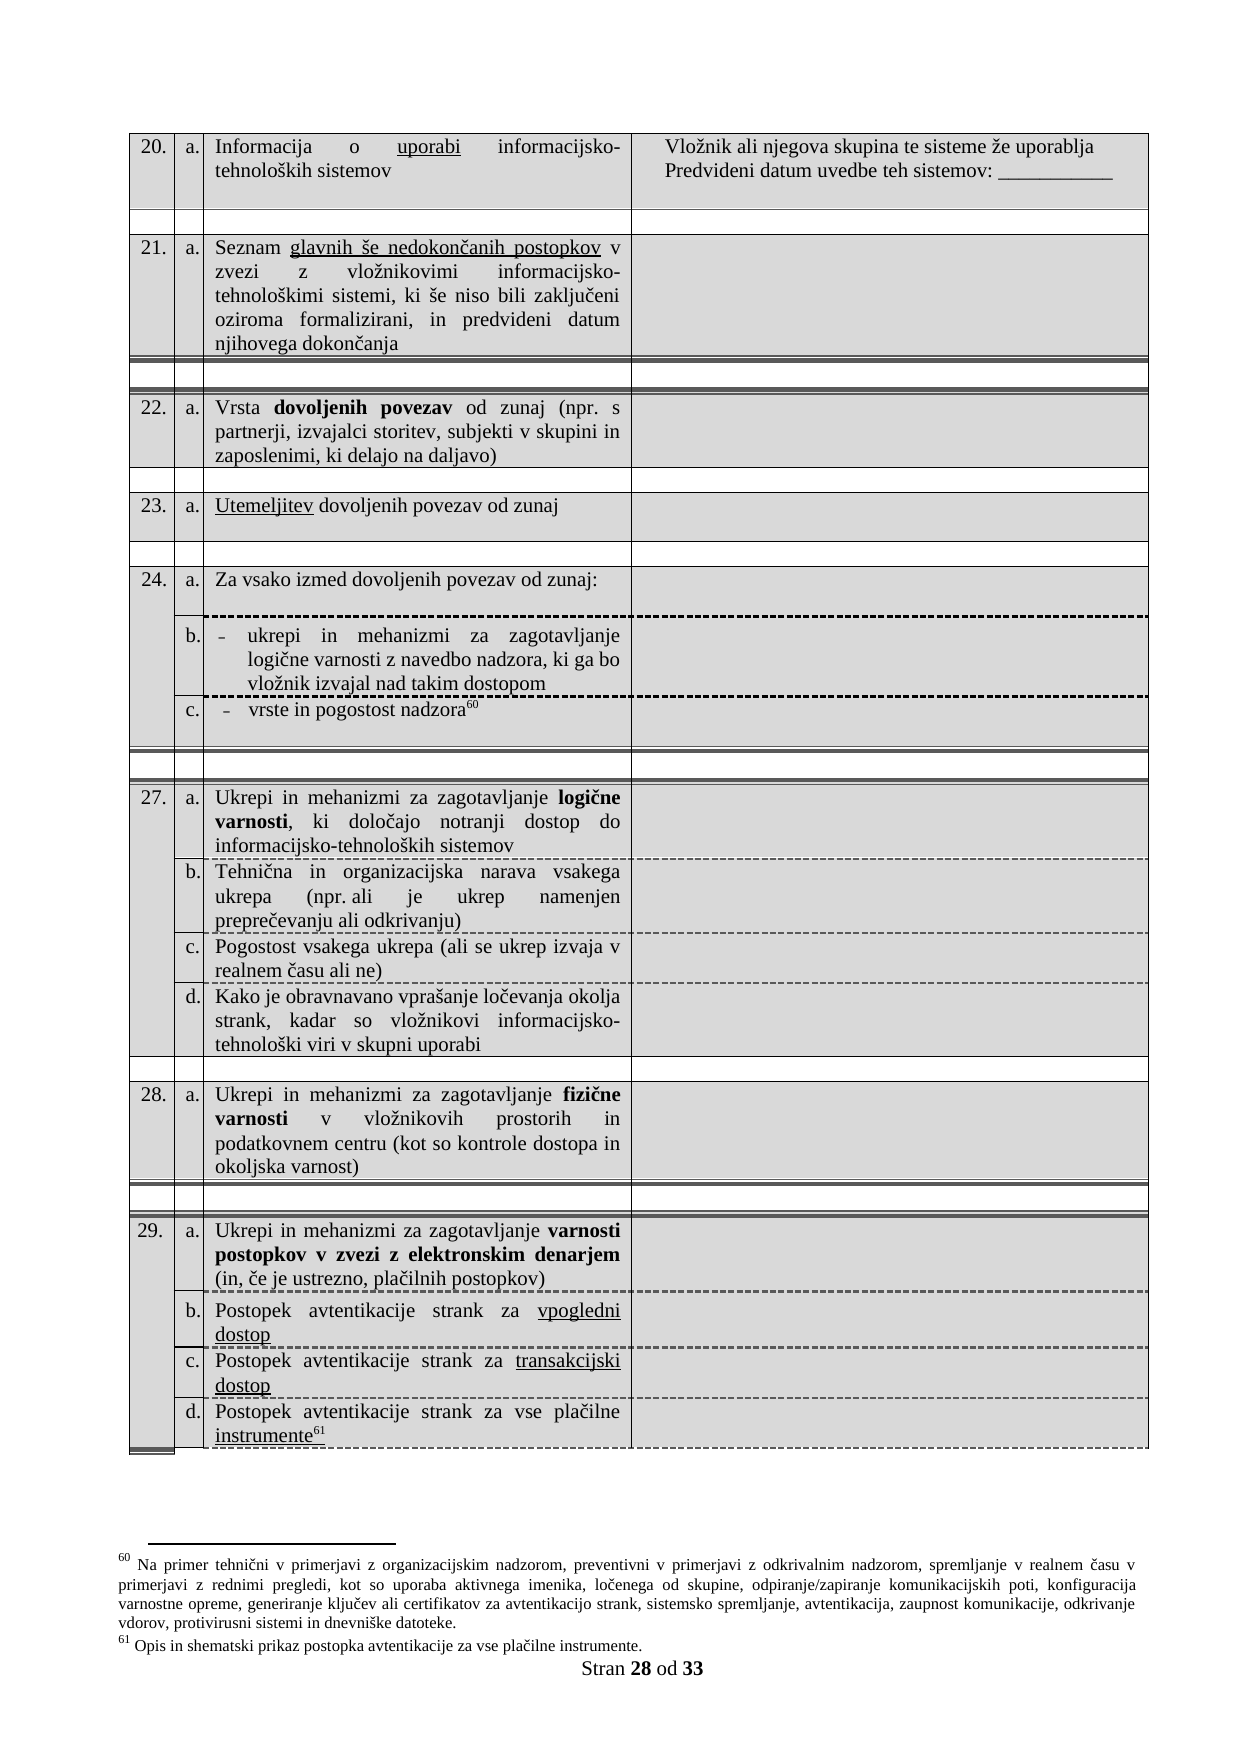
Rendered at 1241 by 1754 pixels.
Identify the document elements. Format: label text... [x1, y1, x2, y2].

table_cell [632, 1186, 1148, 1210]
table_cell [175, 1082, 203, 1178]
table_cell [175, 1186, 203, 1210]
table_cell [130, 395, 174, 467]
table_cell [632, 542, 1148, 566]
table_cell Za vsako izmed dovoljenih povezav od zunaj: [204, 567, 631, 615]
table_cell [632, 210, 1148, 233]
table_cell ukrepi in mehanizmi za zagotavljanje logične varnosti z navedbo nadzora, ki ga bo vložnik izvajal nad takim dostopom [204, 615, 631, 695]
table_cell [175, 1398, 203, 1447]
table_cell [175, 468, 203, 492]
table_cell [175, 210, 203, 233]
table_cell [632, 395, 1148, 467]
table_cell [204, 1186, 631, 1210]
table_cell [175, 1057, 203, 1081]
table_cell [175, 395, 203, 467]
table_cell [204, 363, 631, 387]
table_cell  Vložnik ali njegova skupina te sisteme že uporablja  Predvideni datum uvedbe teh sistemov: ___________ [632, 134, 1148, 208]
table_cell [632, 785, 1148, 857]
table_cell [130, 753, 174, 777]
table_cell [130, 363, 174, 387]
table_cell [175, 363, 203, 387]
table_cell [204, 210, 631, 233]
table_cell [632, 235, 1148, 355]
table_cell Ukrepi in mehanizmi za zagotavljanje varnosti postopkov v zvezi z elektronskim denarjem (in, če je ustrezno, plačilnih postopkov) [204, 1218, 631, 1290]
table_cell [130, 468, 174, 492]
table_cell [632, 858, 1148, 932]
table_cell [204, 1057, 631, 1081]
table_cell [175, 1218, 203, 1290]
table_cell [175, 785, 203, 857]
table_cell [175, 1291, 203, 1346]
table_cell [632, 363, 1148, 387]
table_cell [632, 567, 1148, 615]
table_cell Tehnična in organizacijska narava vsakega ukrepa (npr. ali je ukrep namenjen preprečevanju ali odkrivanju) [204, 858, 631, 932]
table_cell [130, 1186, 174, 1210]
table_cell [175, 616, 203, 695]
table_cell [175, 493, 203, 541]
table_cell [130, 235, 174, 355]
table_cell [130, 1082, 174, 1178]
table_cell [175, 567, 203, 615]
table_cell [175, 542, 203, 566]
table_cell [632, 753, 1148, 777]
table_cell Ukrepi in mehanizmi za zagotavljanje fizične varnosti v vložnikovih prostorih in podatkovnem centru (kot so kontrole dostopa in okoljska varnost) [204, 1082, 631, 1178]
table_cell Seznam glavnih še nedokončanih postopkov v zvezi z vložnikovimi informacijsko-tehnološkimi sistemi, ki še niso bili zaključeni oziroma formalizirani, in predvideni datum njihovega dokončanja [204, 235, 631, 355]
table_cell [632, 1218, 1148, 1290]
table_cell [175, 696, 203, 746]
table_cell [204, 753, 631, 777]
table_cell Informacija o uporabi informacijsko-tehnoloških sistemov [204, 134, 631, 208]
table_cell [130, 1218, 174, 1447]
table_cell Utemeljitev dovoljenih povezav od zunaj [204, 493, 631, 541]
table_cell Kako je obravnavano vprašanje ločevanja okolja strank, kadar so vložnikovi informacijsko-tehnološki viri v skupni uporabi [204, 982, 631, 1056]
table_cell vrste in pogostost nadzora [204, 695, 631, 746]
table_cell [130, 567, 174, 746]
table_cell [632, 1057, 1148, 1081]
table_cell [632, 1346, 1148, 1397]
table_cell [632, 615, 1148, 695]
table_cell Pogostost vsakega ukrepa (ali se ukrep izvaja v realnem času ali ne) [204, 932, 631, 982]
table_cell [632, 695, 1148, 746]
table_cell [632, 1290, 1148, 1346]
table_cell [130, 542, 174, 566]
table_cell [130, 493, 174, 541]
table_cell [632, 468, 1148, 492]
table_cell [130, 785, 174, 1056]
table_cell [130, 134, 174, 208]
table_cell [175, 933, 203, 982]
table_cell [632, 932, 1148, 982]
table_cell Postopek avtentikacije strank za transakcijski dostop [204, 1346, 631, 1397]
table_cell Postopek avtentikacije strank za vse plačilne instrumente [204, 1397, 631, 1447]
table_cell [175, 235, 203, 355]
table_cell [204, 468, 631, 492]
table_cell [632, 493, 1148, 541]
table_cell Postopek avtentikacije strank za vpogledni dostop [204, 1290, 631, 1346]
table_cell [175, 753, 203, 777]
table_cell [632, 1397, 1148, 1447]
table_cell [130, 1057, 174, 1081]
table_cell Vrsta dovoljenih povezav od zunaj (npr. s partnerji, izvajalci storitev, subjekti v skupini in zaposlenimi, ki delajo na daljavo) [204, 395, 631, 467]
table_cell [175, 859, 203, 932]
table_cell [175, 983, 203, 1056]
table_cell [175, 1348, 203, 1397]
table_cell [175, 134, 203, 208]
table_cell [632, 1082, 1148, 1178]
table_cell [130, 210, 174, 233]
table_cell Ukrepi in mehanizmi za zagotavljanje logične varnosti, ki določajo notranji dostop do informacijsko-tehnoloških sistemov [204, 785, 631, 857]
table_cell [204, 542, 631, 566]
table_cell [632, 982, 1148, 1056]
